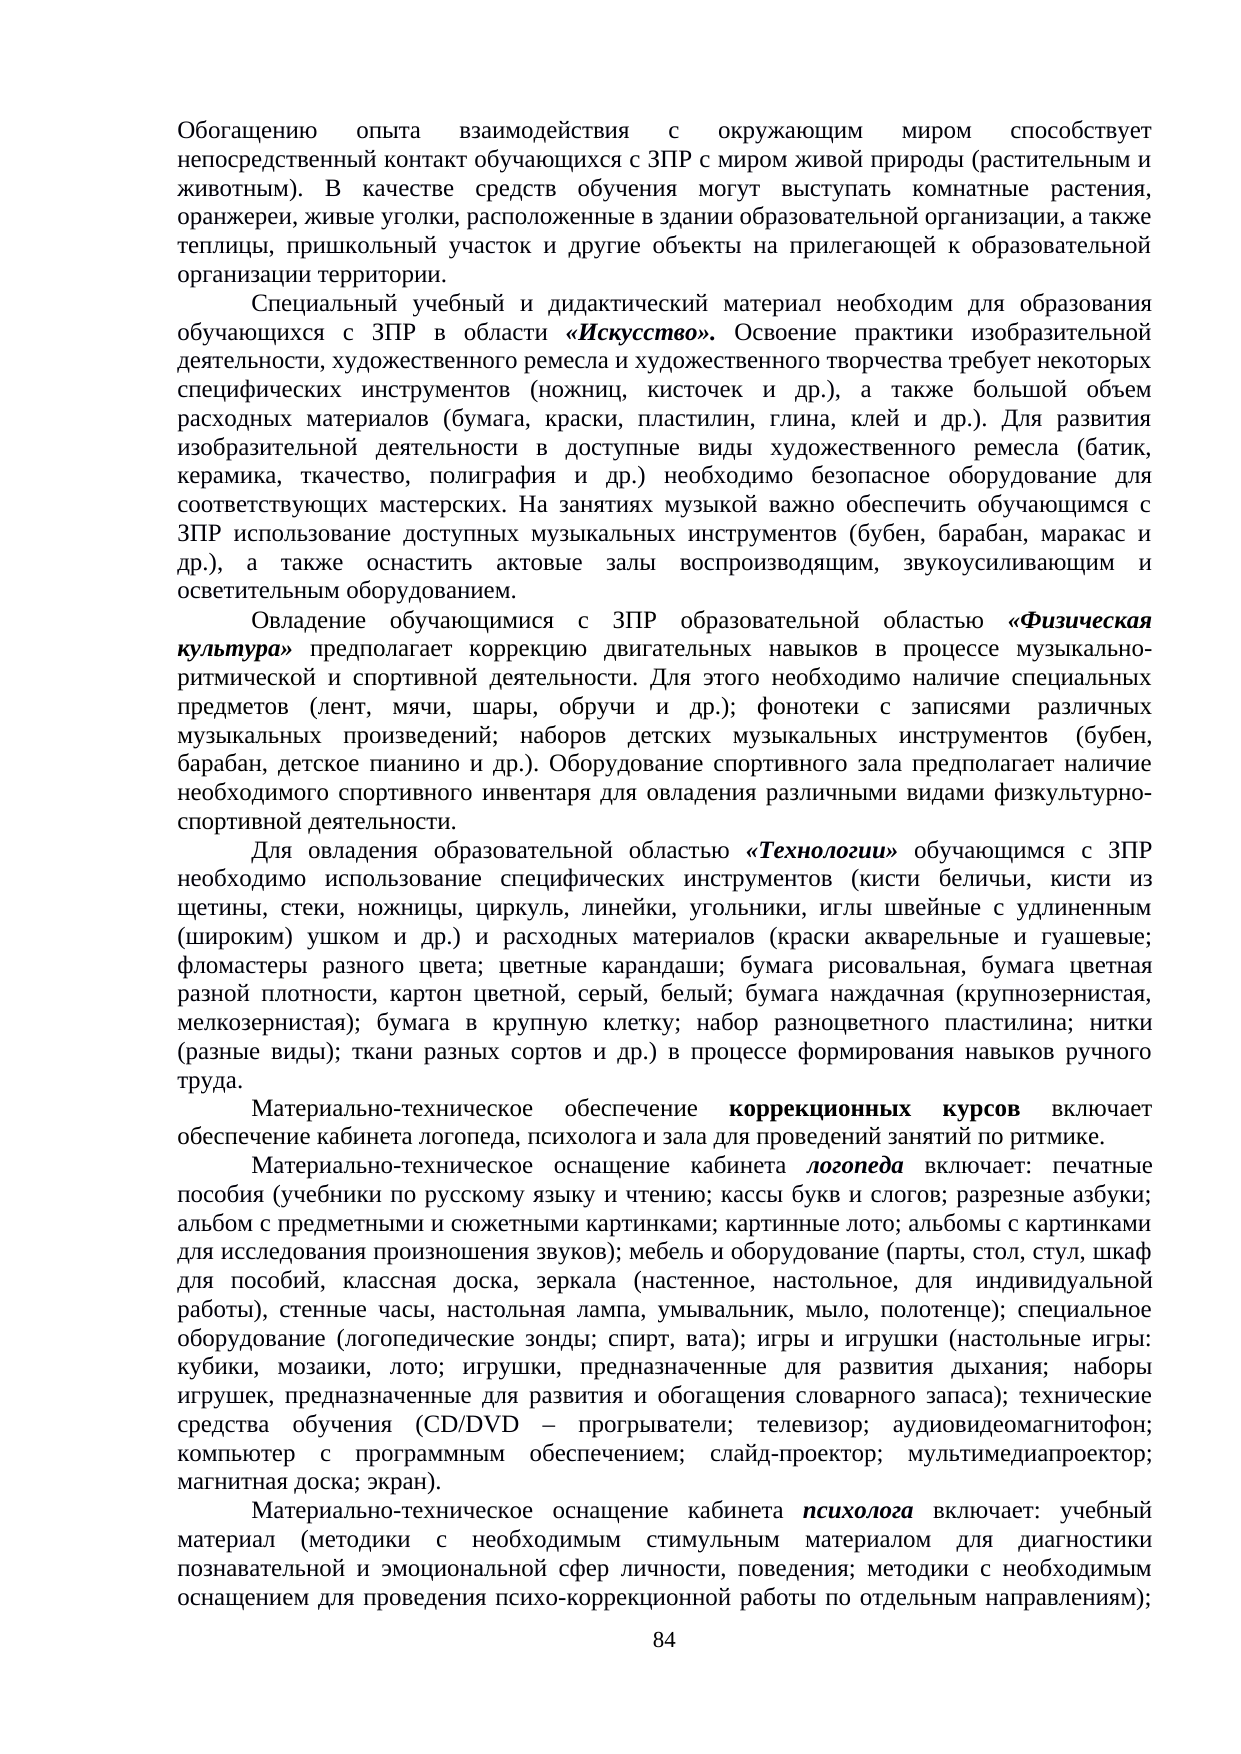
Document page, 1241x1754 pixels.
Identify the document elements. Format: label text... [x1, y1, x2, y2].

text Овладение обучающимися с ЗПР образовательной областью «Физическая культура» предполагает коррекцию двигательных навыков в процессе музыкально- ритмической и спортивной деятельности. Для этого необходимо наличие специальных предметов (лент, мячи, шары, обручи и др.); фонотеки с записями различных музыкальных произведений; наборов детских музыкальных инструментов (бубен, барабан, детское пианино и др.). Оборудование спортивного зала предполагает наличие необходимого спортивного инвентаря для овладения различными видами физкультурно- спортивной деятельности. [177, 605, 1153, 835]
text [177, 1495, 1152, 1610]
text Обогащению опыта взаимодействия с окружающим миром способствует непосредственный контакт обучающихся с ЗПР с миром живой природы (растительным и животным). В качестве средств обучения могут выступать комнатные растения, оранжереи, живые уголки, расположенные в здании образовательной организации, а также теплицы, пришкольный участок и другие объекты на прилегающей к образовательной организации территории. [177, 115, 1152, 288]
text Для овладения образовательной областью «Технологии» обучающимся с ЗПР необходимо использование специфических инструментов (кисти беличьи, кисти из щетины, стеки, ножницы, циркуль, линейки, угольники, иглы швейные с удлиненным (широким) ушком и др.) и расходных материалов (краски акварельные и гуашевые; фломастеры разного цвета; цветные карандаши; бумага рисовальная, бумага цветная разной плотности, картон цветной, серый, белый; бумага наждачная (крупнозернистая, мелкозернистая); бумага в крупную клетку; набор разноцветного пластилина; нитки (разные виды); ткани разных сортов и др.) в процессе формирования навыков ручного труда. [177, 835, 1153, 1093]
text Специальный учебный и дидактический материал необходим для образования обучающихся с ЗПР в области «Искусство». Освоение практики изобразительной деятельности, художественного ремесла и художественного творчества требует некоторых специфических инструментов (ножниц, кисточек и др.), а также большой объем расходных материалов (бумага, краски, пластилин, глина, клей и др.). Для развития изобразительной деятельности в доступные виды художественного ремесла (батик, керамика, ткачество, полиграфия и др.) необходимо безопасное оборудование для соответствующих мастерских. На занятиях музыкой важно обеспечить обучающимся с ЗПР использование доступных музыкальных инструментов (бубен, барабан, маракас и др.), а также оснастить актовые залы воспроизводящим, звукоусиливающим и осветительным оборудованием. [177, 288, 1152, 604]
text Материально-техническое обеспечение коррекционных курсов включает обеспечение кабинета логопеда, психолога и зала для проведений занятий по ритмике. [177, 1094, 1152, 1150]
text Материально-техническое оснащение кабинета логопеда включает: печатные пособия (учебники по русскому языку и чтению; кассы букв и слогов; разрезные азбуки; альбом с предметными и сюжетными картинками; картинные лото; альбомы с картинками для исследования произношения звуков); мебель и оборудование (парты, стол, стул, шкаф для пособий, классная доска, зеркала (настенное, настольное, для индивидуальной работы), стенные часы, настольная лампа, умывальник, мыло, полотенце); специальное оборудование (логопедические зонды; спирт, вата); игры и игрушки (настольные игры: кубики, мозаики, лото; игрушки, предназначенные для развития дыхания; наборы игрушек, предназначенные для развития и обогащения словарного запаса); технические средства обучения (CD/DVD – прогрыватели; телевизор; аудиовидеомагнитофон; компьютер с программным обеспечением; слайд-проектор; мультимедиапроектор; магнитная доска; экран). [177, 1150, 1153, 1495]
